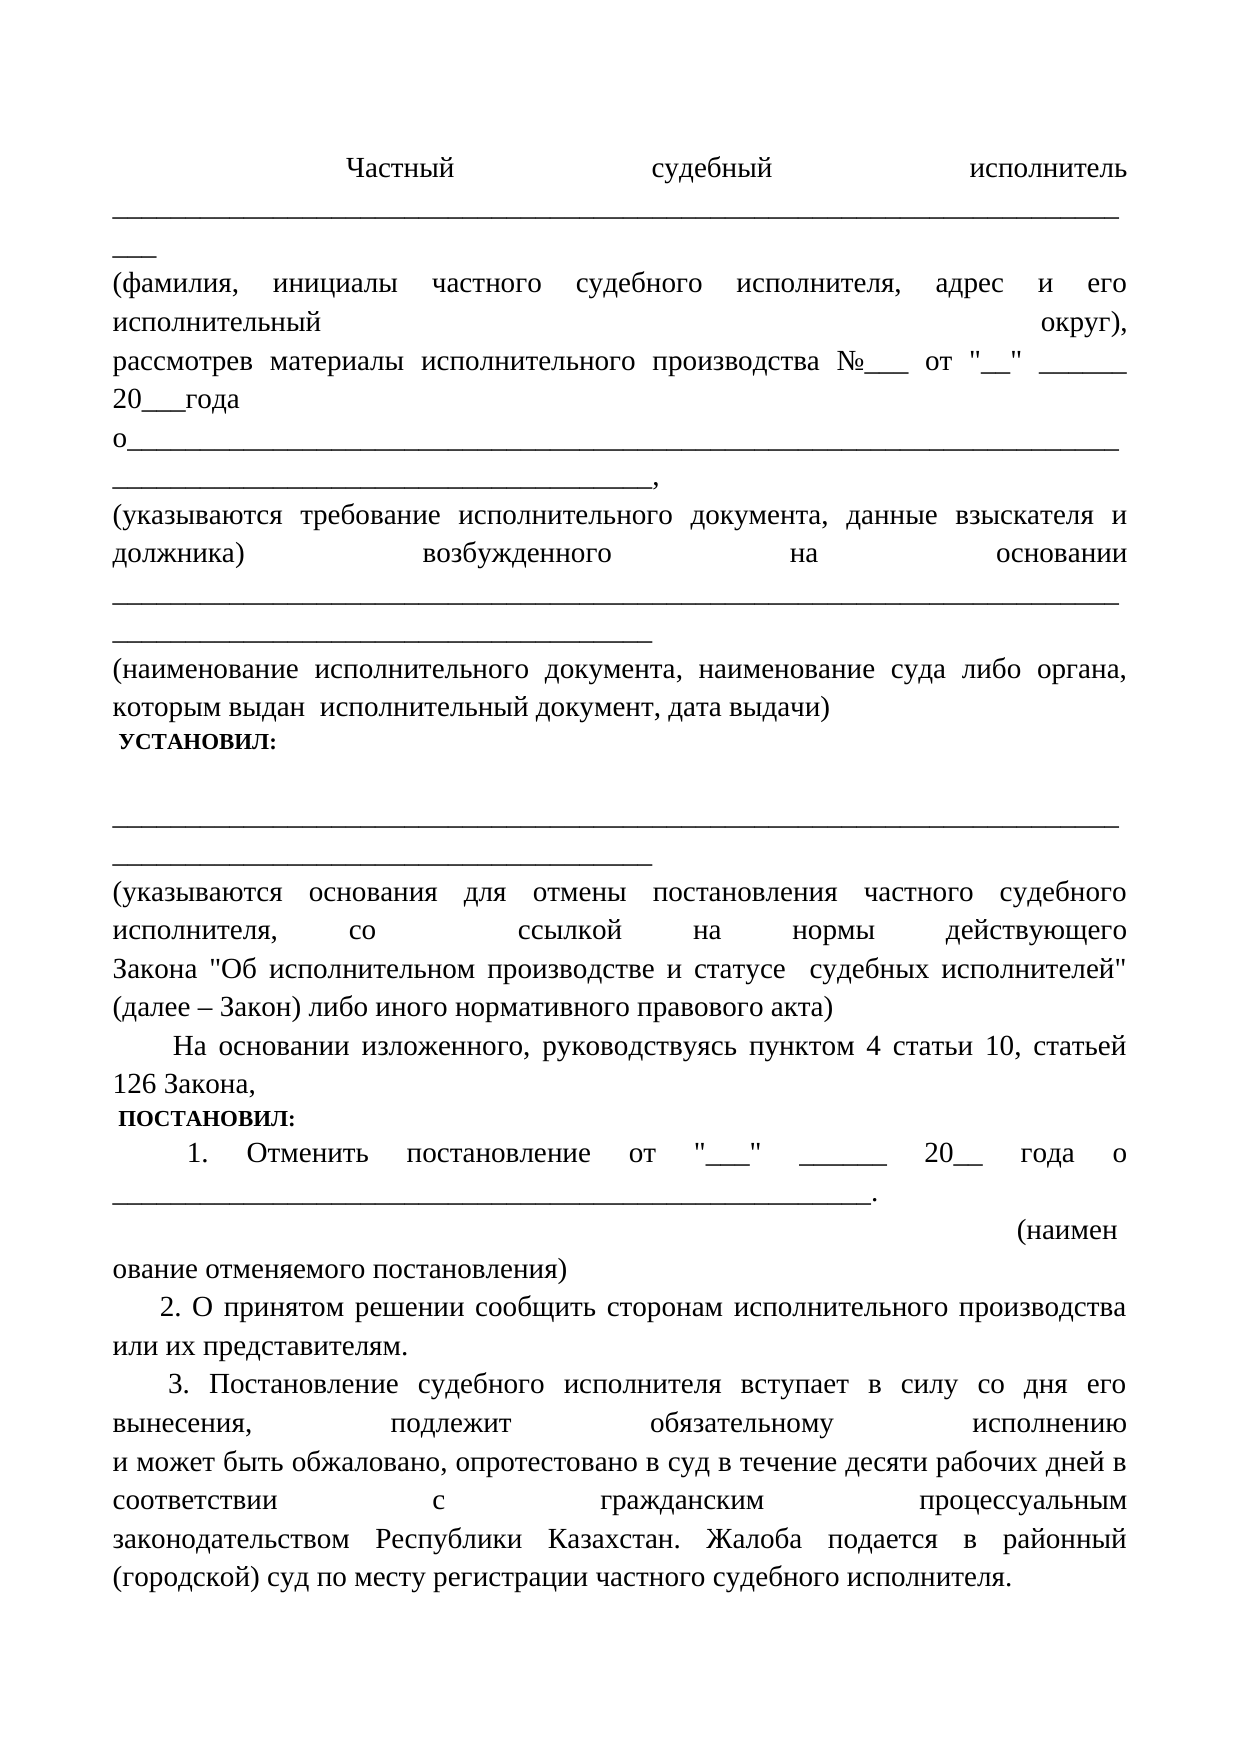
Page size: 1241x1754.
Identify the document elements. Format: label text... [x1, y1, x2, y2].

text __________________________________________________________________________________________________________ (указываются основания для отмены постановления частного судебного исполнителя, со ссылкой на нормы действующего Закона "Об исполнительном производстве и статусе судебных исполнителей" (далее – Закон) либо иного нормативного правового акта) [112, 758, 1128, 1023]
text ПОСТАНОВИЛ: [112, 1105, 1128, 1132]
text УСТАНОВИЛ: [112, 728, 1128, 754]
text На основании изложенного, руководствуясь пунктом 4 статьи 10, статьей 126 Закона, [112, 1028, 1128, 1100]
text 2. О принятом решении сообщить сторонам исполнительного производства или их представителям. [112, 1289, 1128, 1362]
text 1. Отменить постановление от "___" ______ 20__ года о ____________________________________________________. (наименование отменяемого постановления) [112, 1135, 1128, 1284]
text Частный судебный исполнитель ________________________________________________________________________ (фамилия, инициалы частного судебного исполнителя, адрес и его исполнительный округ), рассмотрев материалы исполнительного производства №___ от "__" ______ 20___года о_________________________________________________________________________________________________________, (указываются требование исполнительного документа, данные взыскателя и должника) возбужденного на основании __________________________________________________________________________________________________________ (наименование исполнительного документа, наименование суда либо органа, которым выдан исполнительный документ, дата выдачи) [112, 150, 1128, 723]
text 3. Постановление судебного исполнителя вступает в силу со дня его вынесения, подлежит обязательному исполнению и может быть обжаловано, опротестовано в суд в течение десяти рабочих дней в соответствии с гражданским процессуальным законодательством Республики Казахстан. Жалоба подается в районный (городской) суд по месту регистрации частного судебного исполнителя. [112, 1367, 1128, 1593]
